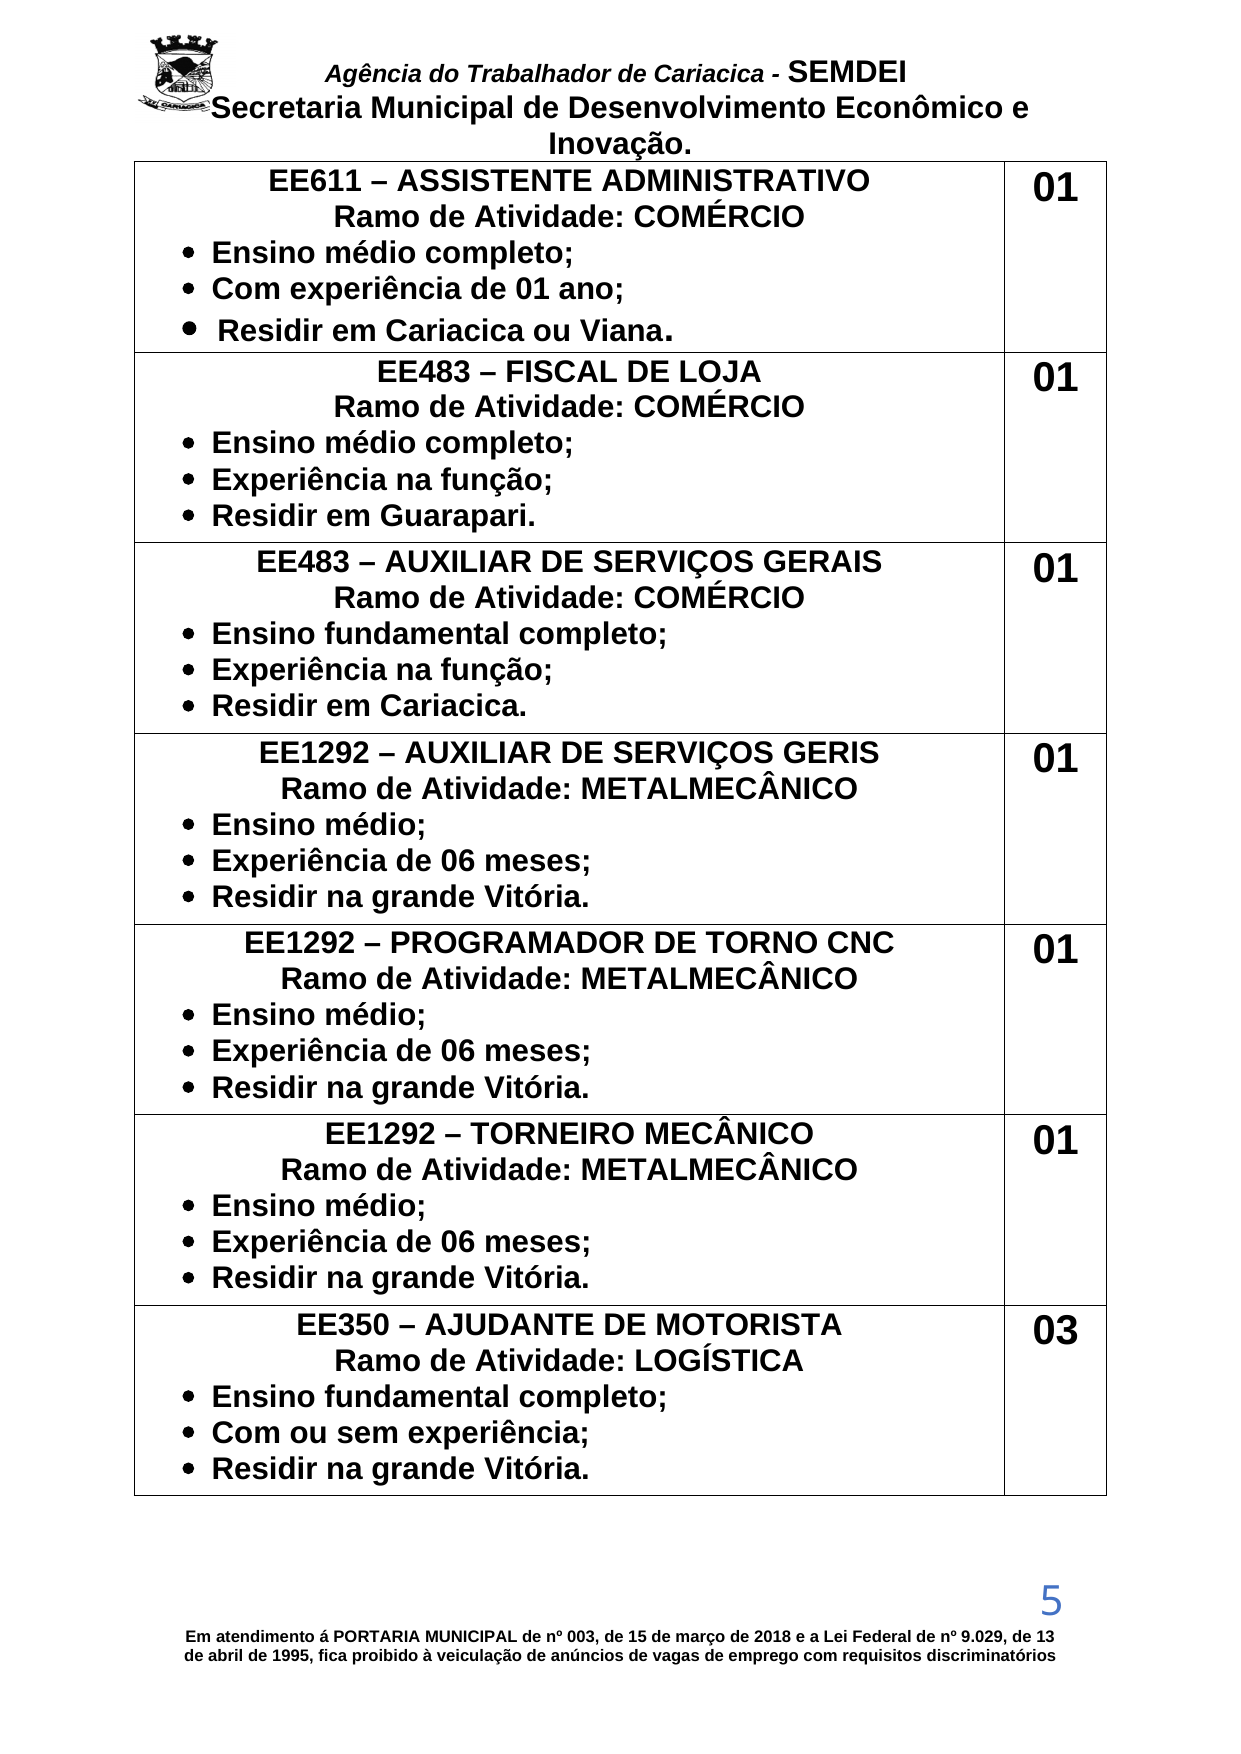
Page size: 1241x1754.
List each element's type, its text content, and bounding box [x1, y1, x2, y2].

table_cell EE1292 – TORNEIRO MECÂNICO Ramo de Atividade: METALMECÂNICO Ensino médio; Experiência de 06 meses; Residir na grande Vitória. [135, 1115, 1004, 1305]
table_cell EE483 – AUXILIAR DE SERVIÇOS GERAIS Ramo de Atividade: COMÉRCIO Ensino fundamental completo; Experiência na função; Residir em Cariacica. [135, 543, 1004, 733]
table_cell 01 [1005, 543, 1106, 733]
table_cell 01 [1005, 1115, 1106, 1305]
table_cell EE350 – AJUDANTE DE MOTORISTA Ramo de Atividade: LOGÍSTICA Ensino fundamental completo; Com ou sem experiência; Residir na grande Vitória. [135, 1306, 1004, 1495]
picture [134, 31, 237, 123]
table_cell 01 [1005, 734, 1106, 923]
table_cell 01 [1005, 162, 1106, 352]
table_cell EE483 – FISCAL DE LOJA Ramo de Atividade: COMÉRCIO Ensino médio completo; Experiência na função; Residir em Guarapari. [135, 353, 1004, 542]
table_cell 01 [1005, 925, 1106, 1114]
table_cell 03 [1005, 1306, 1106, 1495]
table_cell EE1292 – AUXILIAR DE SERVIÇOS GERIS Ramo de Atividade: METALMECÂNICO Ensino médio; Experiência de 06 meses; Residir na grande Vitória. [135, 734, 1004, 923]
table_cell 01 [1005, 353, 1106, 542]
table_cell EE611 – ASSISTENTE ADMINISTRATIVO Ramo de Atividade: COMÉRCIO Ensino médio completo; Com experiência de 01 ano; Residir em Cariacica ou Viana. [135, 162, 1004, 352]
table_cell EE1292 – PROGRAMADOR DE TORNO CNC Ramo de Atividade: METALMECÂNICO Ensino médio; Experiência de 06 meses; Residir na grande Vitória. [135, 925, 1004, 1114]
